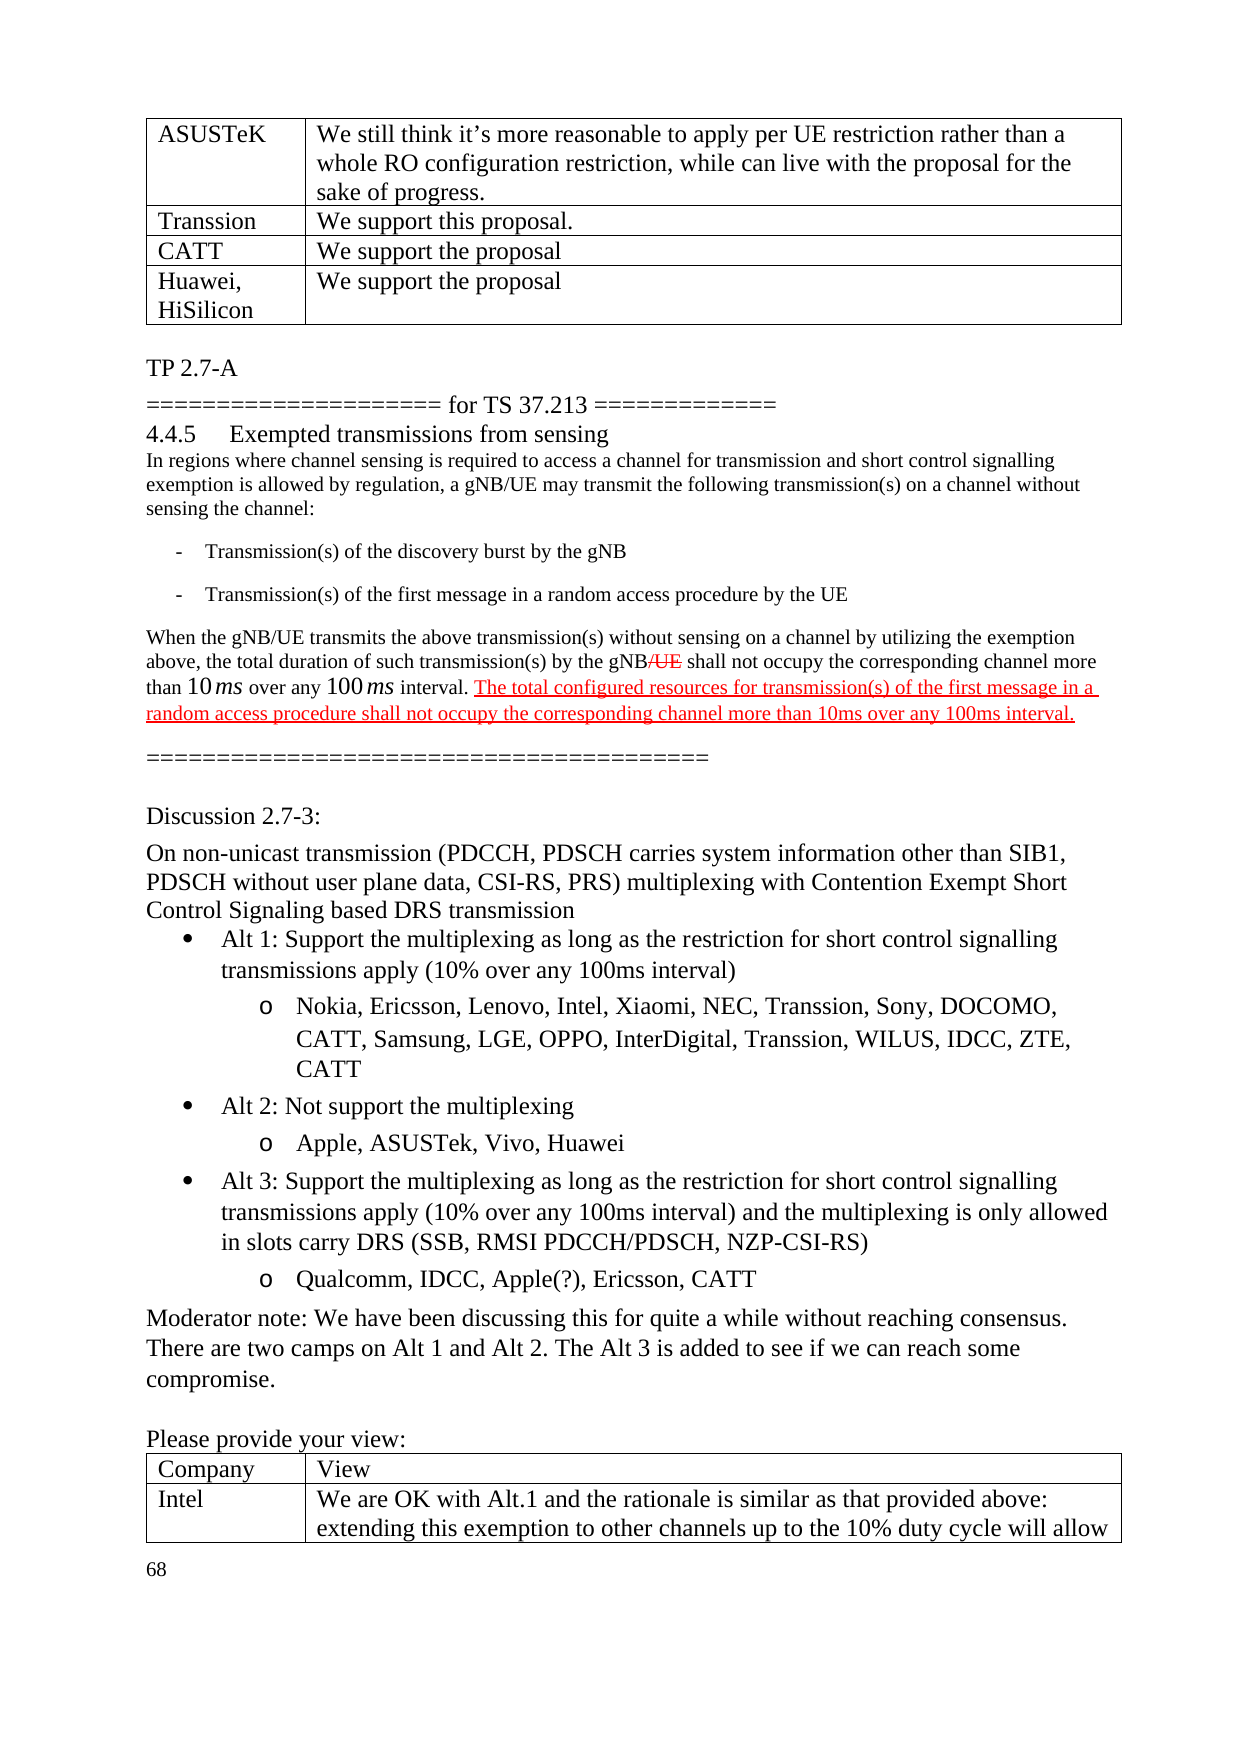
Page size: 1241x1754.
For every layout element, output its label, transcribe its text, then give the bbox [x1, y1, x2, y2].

table_cell Huawei, HiSilicon [147, 266, 305, 323]
text Discussion 2.7-3: [146, 801, 1122, 829]
list Apple, ASUSTek, Vivo, Huawei [258, 1128, 1122, 1158]
text - Transmission(s) of the first message in a random access procedure by the UE [175, 582, 1122, 606]
text Please provide your view: [146, 1424, 1122, 1453]
table_cell CATT [147, 236, 305, 265]
text - Transmission(s) of the discovery burst by the gNB [175, 539, 1122, 563]
table_header View [306, 1454, 1121, 1483]
table_cell Transsion [147, 206, 305, 235]
list Nokia, Ericsson, Lenovo, Intel, Xiaomi, NEC, Transsion, Sony, DOCOMO, CATT, Samsung, LGE, OPPO, InterDigital, Transsion, WILUS, IDCC, ZTE, CATT [258, 991, 1122, 1083]
text In regions where channel sensing is required to access a channel for transmission and short control signalling exemption is allowed by regulation, a gNB/UE may transmit the following transmission(s) on a channel without sensing the channel: [146, 448, 1122, 520]
list Alt 3: Support the multiplexing as long as the restriction for short control signalling transmissions apply (10% over any 100ms interval) and the multiplexing is only allowed in slots carry DRS (SSB, RMSI PDCCH/PDSCH, NZP-CSI-RS) [183, 1166, 1122, 1256]
table_header Company [147, 1454, 305, 1483]
table_cell We support the proposal [306, 236, 1121, 265]
list Qualcomm, IDCC, Apple(?), Ericsson, CATT [258, 1264, 1122, 1295]
list Alt 1: Support the multiplexing as long as the restriction for short control signalling transmissions apply (10% over any 100ms interval) [183, 924, 1122, 983]
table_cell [306, 1484, 1121, 1542]
table_cell We support this proposal. [306, 206, 1121, 235]
table_cell ASUSTeK [147, 119, 305, 205]
text 4.4.5 Exempted transmissions from sensing [146, 419, 1122, 448]
list Alt 2: Not support the multiplexing [183, 1091, 1122, 1120]
text On non-unicast transmission (PDCCH, PDSCH carries system information other than SIB1, PDSCH without user plane data, CSI-RS, PRS) multiplexing with Contention Exempt Short Control Signaling based DRS transmission [146, 838, 1122, 924]
text TP 2.7-A [146, 353, 1122, 382]
text When the gNB/UE transmits the above transmission(s) without sensing on a channel by utilizing the exemption above, the total duration of such transmission(s) by the gNB/UE shall not occupy the corresponding channel more than over any interval. The total configured resources for transmission(s) of the first message in a random access procedure shall not occupy the corresponding channel more than 10ms over any 100ms interval. [146, 625, 1122, 724]
text ===================== for TS 37.213 ============= [146, 391, 1122, 419]
table_cell We still think it’s more reasonable to apply per UE restriction rather than a whole RO configuration restriction, while can live with the proposal for the sake of progress. [306, 119, 1121, 205]
text ======================================== [146, 743, 1122, 772]
table_cell Intel [147, 1484, 305, 1542]
table_cell We support the proposal [306, 266, 1121, 323]
text Moderator note: We have been discussing this for quite a while without reaching consensus. There are two camps on Alt 1 and Alt 2. The Alt 3 is added to see if we can reach some compromise. [146, 1303, 1122, 1392]
